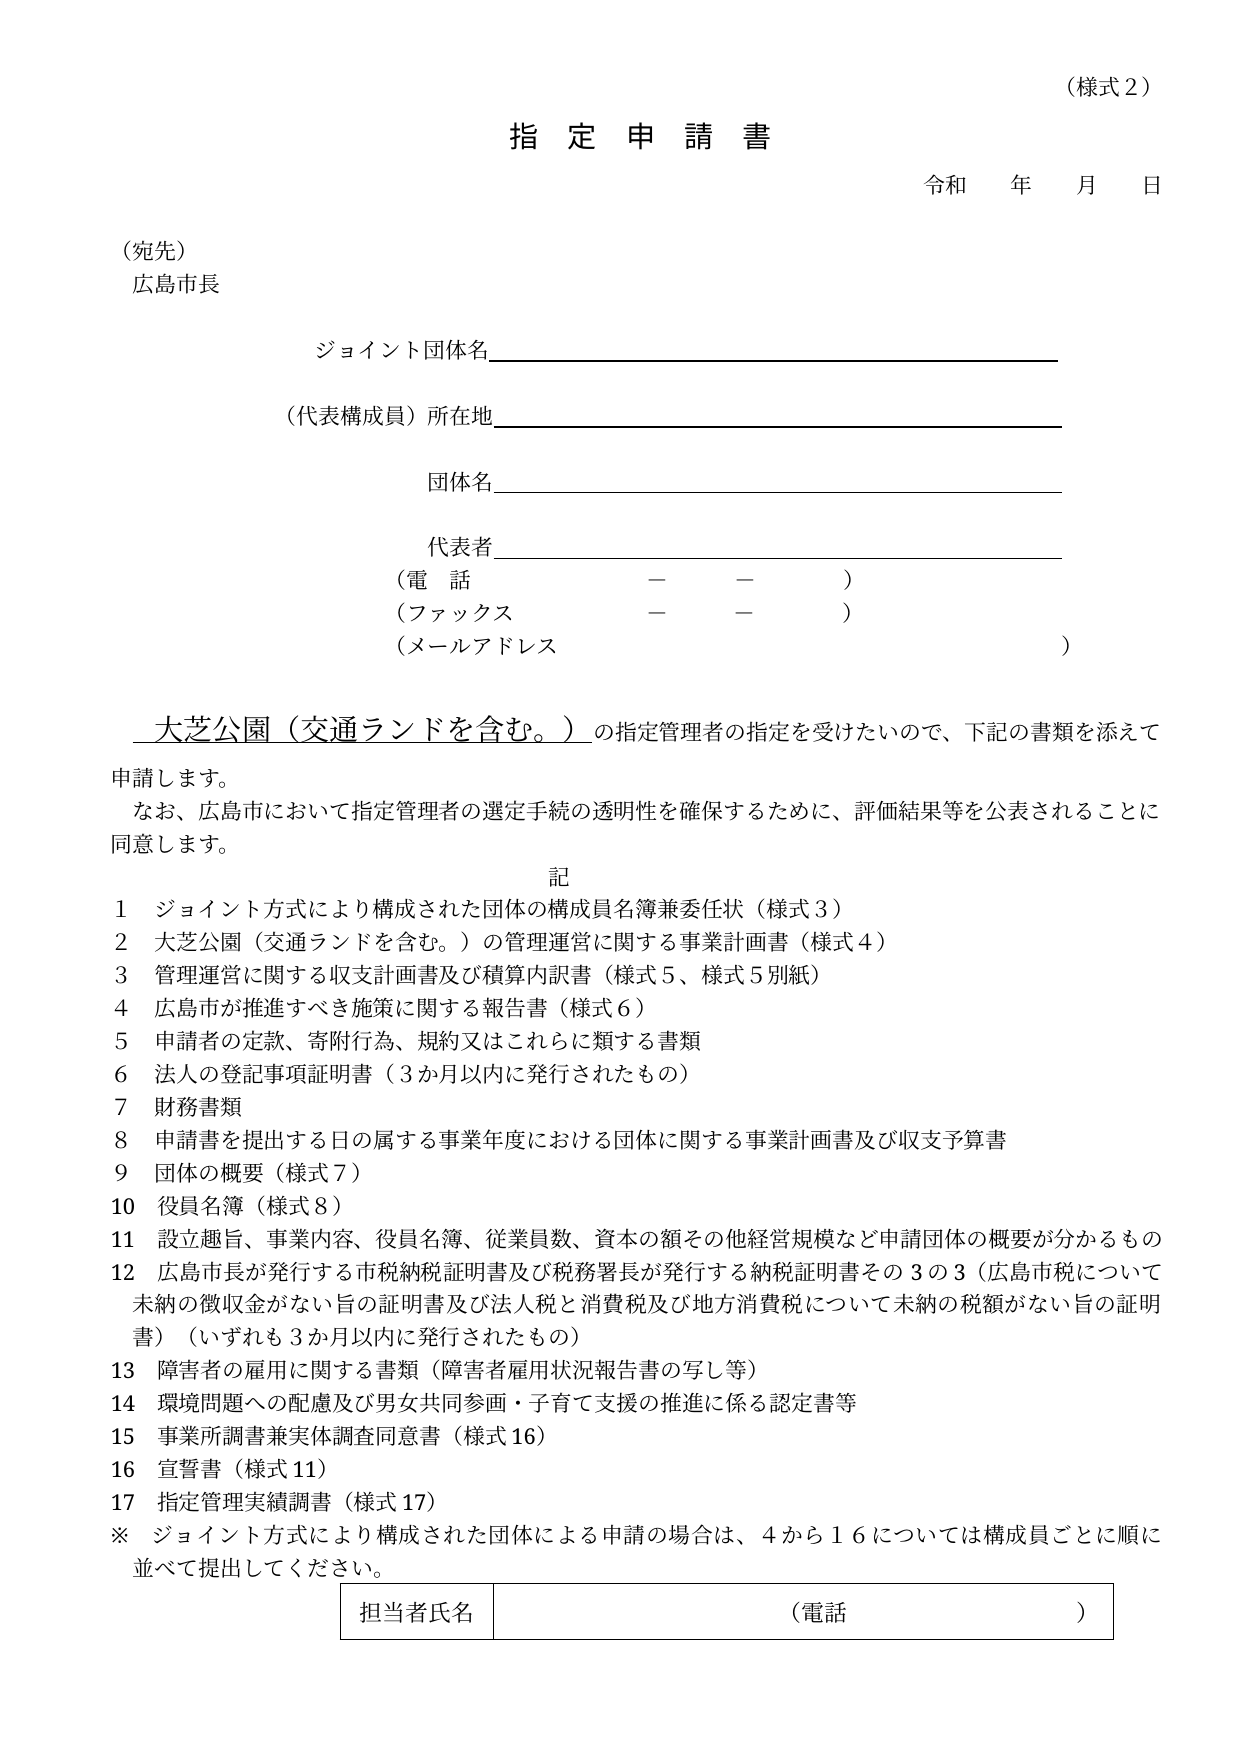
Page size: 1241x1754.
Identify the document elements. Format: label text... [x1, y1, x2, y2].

text ２ 大芝公園（交通ランドを含む。）の管理運営に関する事業計画書（様式４） [89, 925, 1163, 958]
text ５ 申請者の定款、寄附行為、規約又はこれらに類する書類 [89, 1024, 1163, 1057]
text ７ 財務書類 [111, 1089, 1163, 1122]
text 16 宣誓書（様式11） [111, 1452, 1163, 1484]
text 15 事業所調書兼実体調査同意書（様式16） [111, 1419, 1163, 1452]
text 記 [89, 859, 1163, 892]
text ４ 広島市が推進すべき施策に関する報告書（様式６） [111, 991, 1163, 1024]
text 団体名 [89, 464, 1163, 497]
text 指 定 申 請 書 [89, 102, 1163, 168]
text （ファックス － － ） [89, 596, 1163, 629]
text なお、において指定管理者の選定手続の透明性を確保するために、評価結果等を公表されることに同意します。 [111, 793, 1163, 859]
text ３ 管理運営に関する収支計画書及び積算内訳書（様式５、様式５別紙） [89, 958, 1163, 991]
text ※ ジョイント方式により構成された団体による申請の場合は、４から１６については構成員ごとに順に 並べて提出してください。 [111, 1517, 1163, 1583]
text 広島市長 [89, 267, 1163, 299]
text （宛先） [89, 234, 1163, 267]
text 令和 年 月 日 [89, 168, 1163, 201]
text 大芝公園（交通ランドを含む。）の指定管理者の指定を受けたいので、下記の書類を添えて申請します。 [111, 694, 1163, 793]
text 12 広島市長が発行する市税納税証明書及び税務署長が発行する納税証明書その3の3（広島市税について未納の徴収金がない旨の証明書及び法人税と消費税及び地方消費税について未納の税額がない旨の証明書）（いずれも３か月以内に発行されたもの） [111, 1254, 1163, 1353]
text ６ 法人の登記事項証明書（３か月以内に発行されたもの） [89, 1057, 1163, 1089]
text ８ 申請書を提出する日の属する事業年度における団体に関する事業計画書及び収支予算書 [111, 1122, 1163, 1155]
table_header 担当者氏名 [341, 1584, 493, 1639]
text （代表構成員）所在地 [89, 398, 1163, 431]
text 代表者 [89, 530, 1163, 563]
text 14 環境問題への配慮及び男女共同参画・子育て支援の推進に係る認定書等 [111, 1386, 1163, 1419]
text ジョイント団体名 [89, 332, 1163, 365]
text 10 役員名簿（様式８） [111, 1188, 1163, 1221]
text 13 障害者の雇用に関する書類（障害者雇用状況報告書の写し等） [111, 1353, 1163, 1386]
table_header （電話 ） [494, 1584, 1113, 1639]
text （メールアドレス ） [89, 629, 1163, 662]
text （電 話 － － ） [89, 563, 1163, 596]
text 11 設立趣旨、事業内容、役員名簿、従業員数、資本の額その他経営規模など申請団体の概要が分かるもの [111, 1221, 1163, 1254]
text 17 指定管理実績調書（様式17） [111, 1484, 1163, 1517]
text （様式２） [89, 69, 1163, 102]
text ９ 団体の概要（様式７） [111, 1155, 1163, 1188]
text １ ジョイント方式により構成された団体の構成員名簿兼委任状（様式３） [89, 892, 1163, 925]
